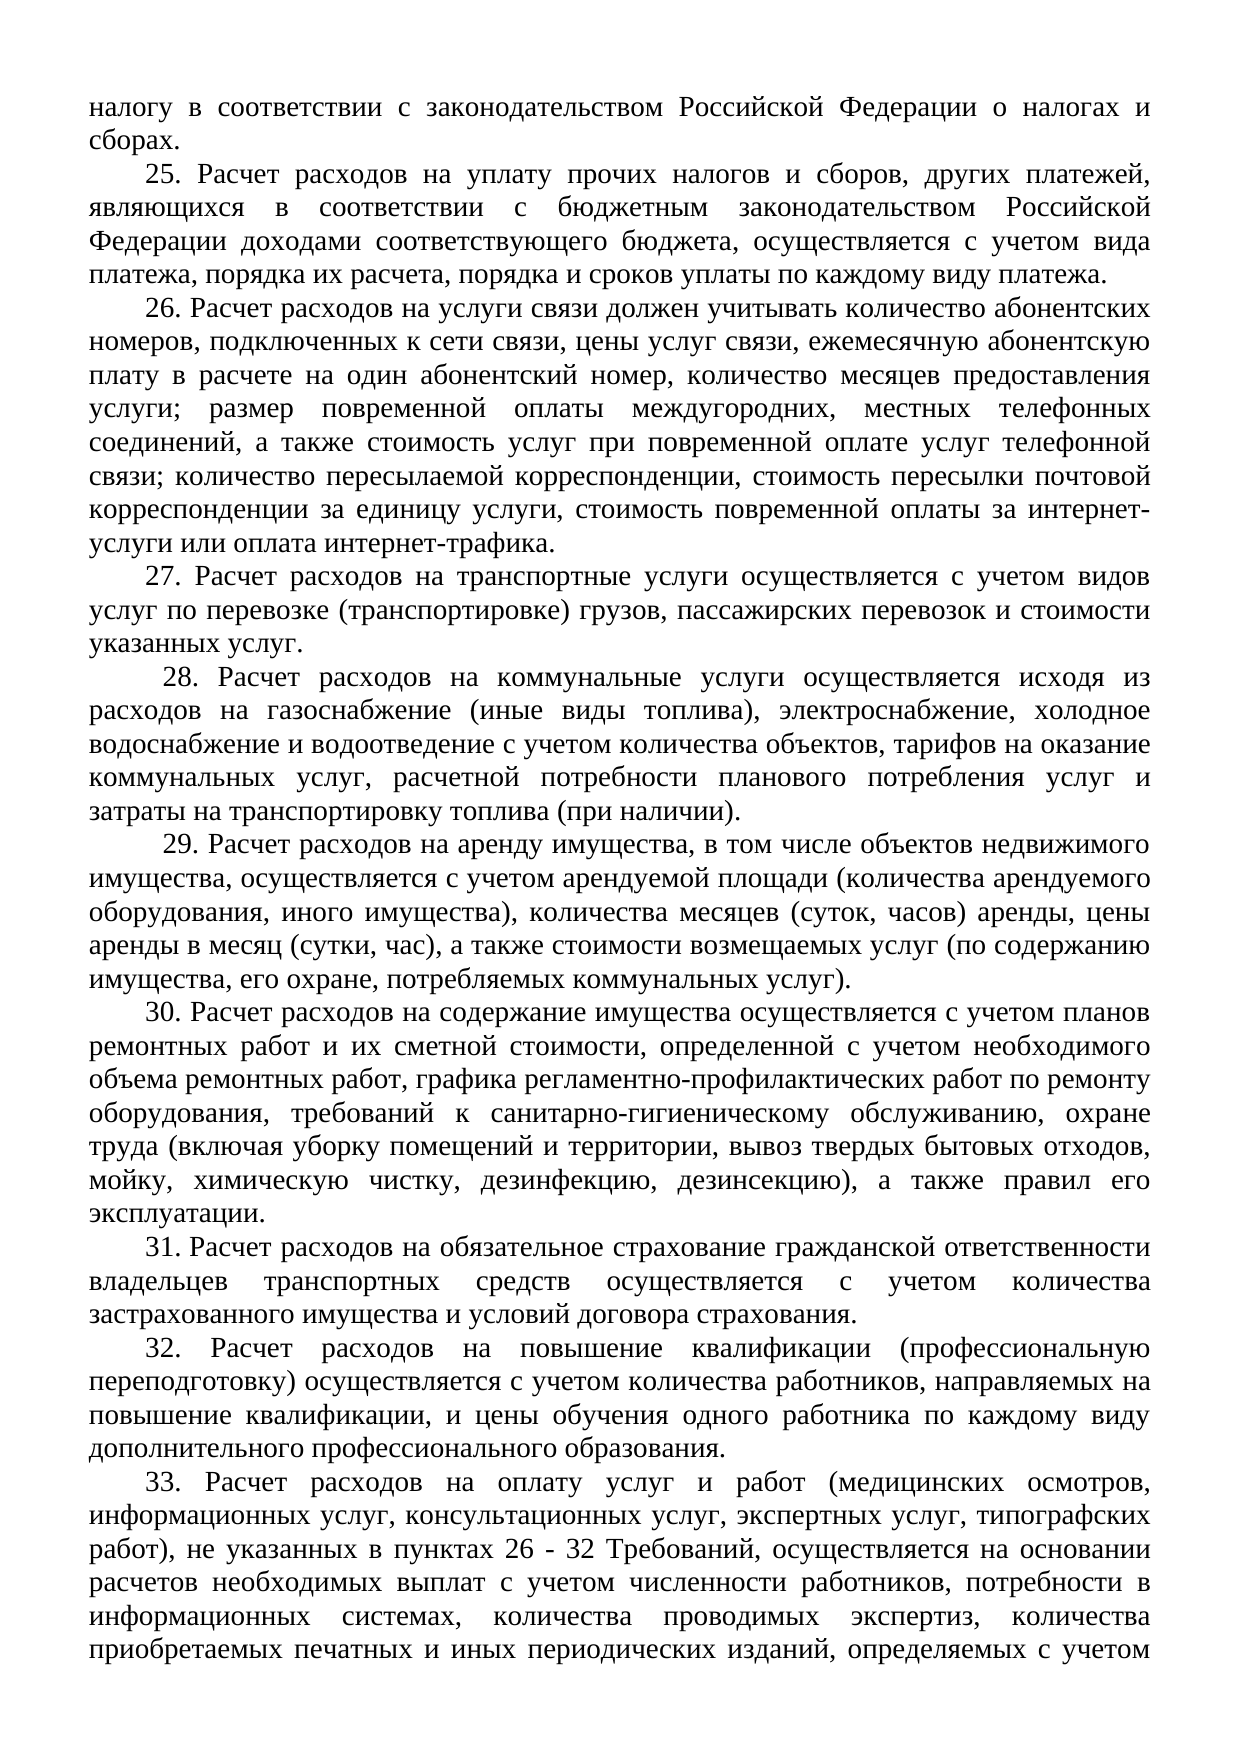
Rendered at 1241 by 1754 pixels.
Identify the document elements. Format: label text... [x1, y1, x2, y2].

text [89, 1464, 1152, 1665]
text 29. Расчет расходов на аренду имущества, в том числе объектов недвижимого имущества, осуществляется с учетом арендуемой площади (количества арендуемого оборудования, иного имущества), количества месяцев (суток, часов) аренды, цены аренды в месяц (сутки, час), а также стоимости возмещаемых услуг (по содержанию имущества, его охране, потребляемых коммунальных услуг). [89, 827, 1152, 994]
text 32. Расчет расходов на повышение квалификации (профессиональную переподготовку) осуществляется с учетом количества работников, направляемых на повышение квалификации, и цены обучения одного работника по каждому виду дополнительного профессионального образования. [89, 1330, 1152, 1464]
text 25. Расчет расходов на уплату прочих налогов и сборов, других платежей, являющихся в соответствии с бюджетным законодательством Российской Федерации доходами соответствующего бюджета, осуществляется с учетом вида платежа, порядка их расчета, порядка и сроков уплаты по каждому виду платежа. [89, 156, 1152, 290]
text 31. Расчет расходов на обязательное страхование гражданской ответственности владельцев транспортных средств осуществляется с учетом количества застрахованного имущества и условий договора страхования. [89, 1229, 1152, 1330]
text 26. Расчет расходов на услуги связи должен учитывать количество абонентских номеров, подключенных к сети связи, цены услуг связи, ежемесячную абонентскую плату в расчете на один абонентский номер, количество месяцев предоставления услуги; размер повременной оплаты междугородних, местных телефонных соединений, а также стоимость услуг при повременной оплате услуг телефонной связи; количество пересылаемой корреспонденции, стоимость пересылки почтовой корреспонденции за единицу услуги, стоимость повременной оплаты за интернет-услуги или оплата интернет-трафика. [89, 290, 1152, 558]
text 28. Расчет расходов на коммунальные услуги осуществляется исходя из расходов на газоснабжение (иные виды топлива), электроснабжение, холодное водоснабжение и водоотведение с учетом количества объектов, тарифов на оказание коммунальных услуг, расчетной потребности планового потребления услуг и затраты на транспортировку топлива (при наличии). [89, 659, 1152, 827]
text 30. Расчет расходов на содержание имущества осуществляется с учетом планов ремонтных работ и их сметной стоимости, определенной с учетом необходимого объема ремонтных работ, графика регламентно-профилактических работ по ремонту оборудования, требований к санитарно-гигиеническому обслуживанию, охране труда (включая уборку помещений и территории, вывоз твердых бытовых отходов, мойку, химическую чистку, дезинфекцию, дезинсекцию), а также правил его эксплуатации. [89, 994, 1152, 1229]
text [89, 89, 1152, 156]
text 27. Расчет расходов на транспортные услуги осуществляется с учетом видов услуг по перевозке (транспортировке) грузов, пассажирских перевозок и стоимости указанных услуг. [89, 558, 1152, 659]
